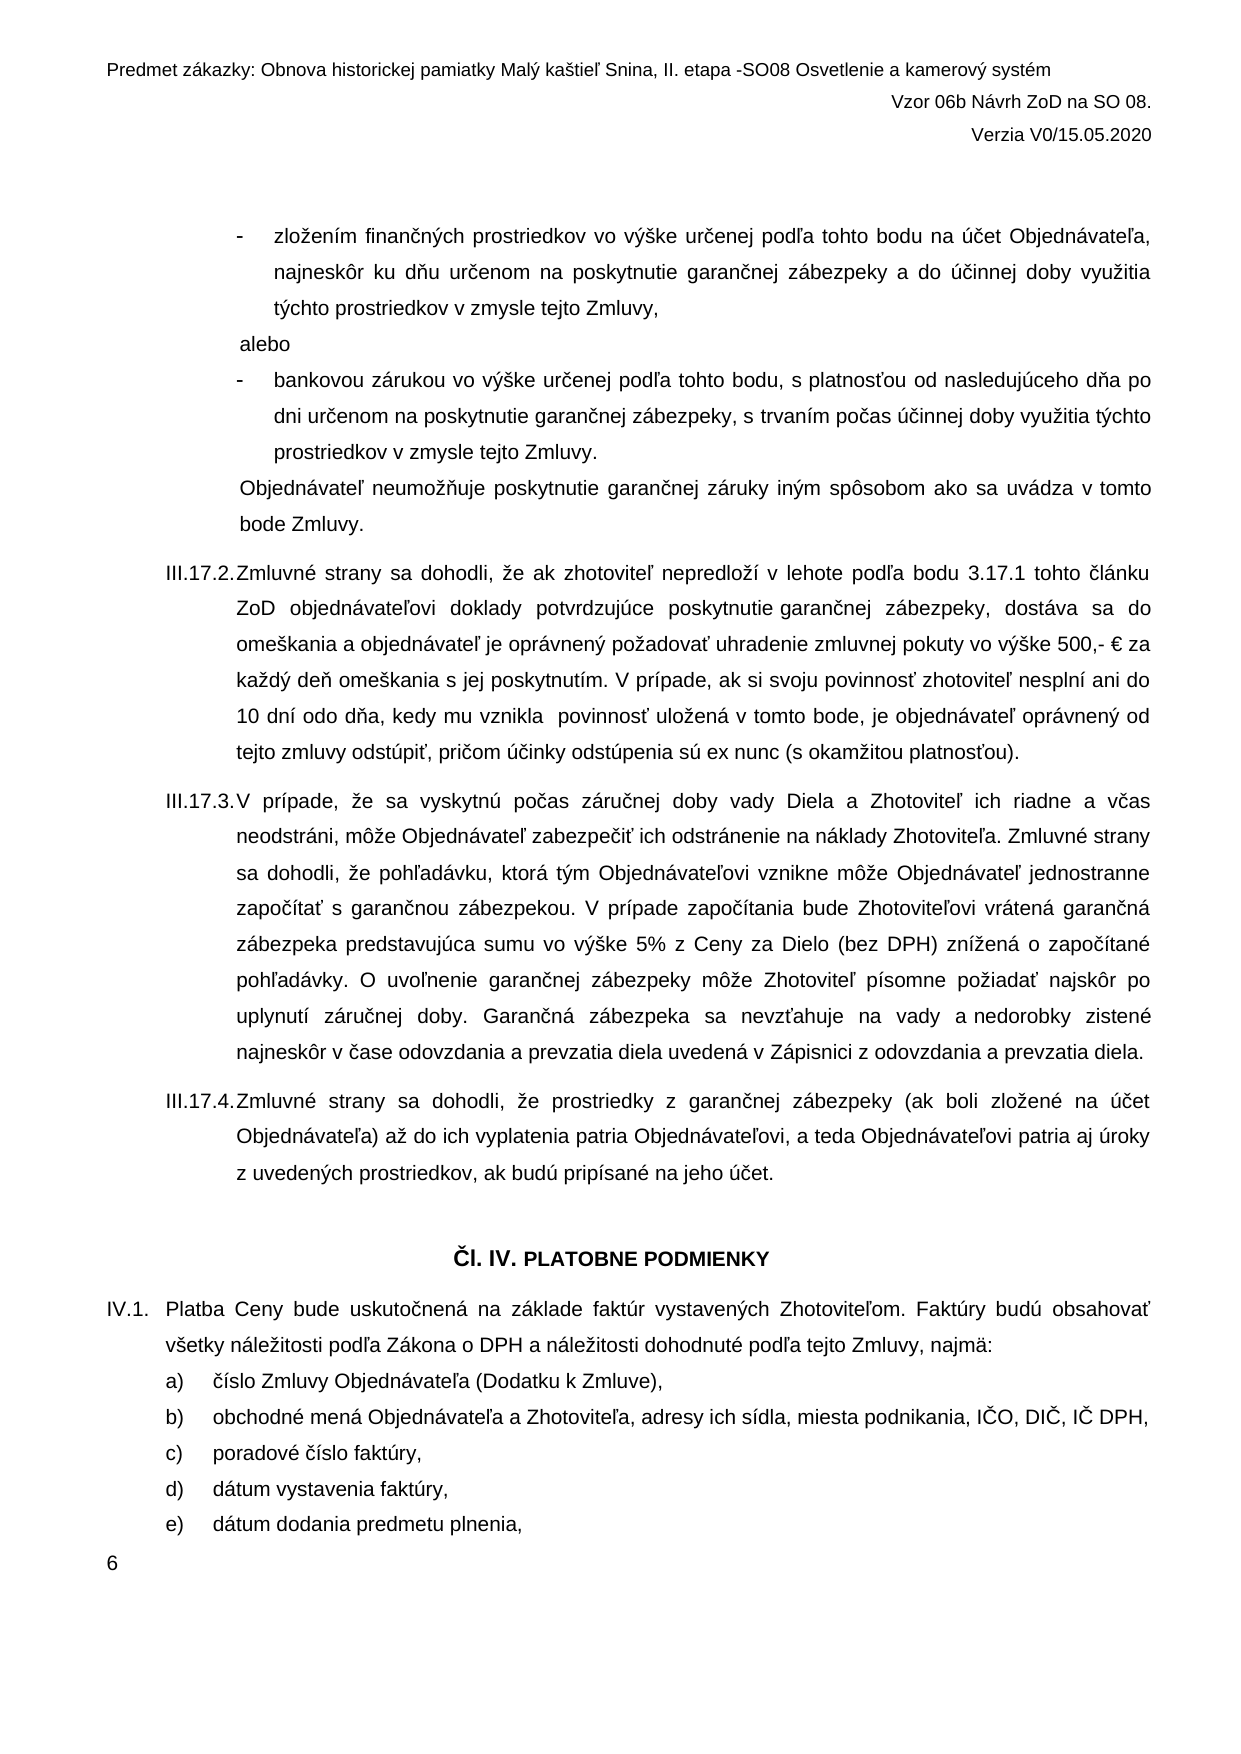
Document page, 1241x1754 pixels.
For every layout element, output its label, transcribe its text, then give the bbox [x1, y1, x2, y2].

text bankovou zárukou vo výške určenej podľa tohto bodu, s platnosťou od nasledujúceho dňa po dni určenom na poskytnutie garančnej zábezpeky, s trvaním počas účinnej doby využitia týchto prostriedkov v zmysle tejto Zmluvy. [236, 368, 1152, 464]
text dátum dodania predmetu plnenia, [165, 1512, 1152, 1536]
list číslo Zmluvy Objednávateľa (Dodatku k Zmluve), [165, 1368, 1152, 1392]
text poradové číslo faktúry, [165, 1440, 1152, 1464]
text PLATOBNE PODMIENKY [106, 1245, 1152, 1271]
text alebo [239, 332, 1152, 356]
text dátum vystavenia faktúry, [165, 1476, 1152, 1500]
text obchodné mená Objednávateľa a Zhotoviteľa, adresy ich sídla, miesta podnikania, IČO, DIČ, IČ DPH, [165, 1404, 1152, 1428]
text V prípade, že sa vyskytnú počas záručnej doby vady Diela a Zhotoviteľ ich riadne a včas neodstráni, môže Objednávateľ zabezpečiť ich odstránenie na náklady Zhotoviteľa. Zmluvné strany sa dohodli, že pohľadávku, ktorá tým Objednávateľovi vznikne môže Objednávateľ jednostranne započítať s garančnou zábezpekou. V prípade započítania bude Zhotoviteľovi vrátená garančná zábezpeka predstavujúca sumu vo výške 5% z Ceny za Dielo (bez DPH) znížená o započítané pohľadávky. O uvoľnenie garančnej zábezpeky môže Zhotoviteľ písomne požiadať najskôr po uplynutí záručnej doby. Garančná zábezpeka sa nevzťahuje na vady a nedorobky zistené najneskôr v čase odovzdania a prevzatia diela uvedená v Zápisnici z odovzdania a prevzatia diela. [165, 788, 1152, 1064]
text Zmluvné strany sa dohodli, že prostriedky z garančnej zábezpeky (ak boli zložené na účet Objednávateľa) až do ich vyplatenia patria Objednávateľovi, a teda Objednávateľovi patria aj úroky z uvedených prostriedkov, ak budú pripísané na jeho účet. [165, 1088, 1152, 1184]
text Zmluvné strany sa dohodli, že ak zhotoviteľ nepredloží v lehote podľa bodu 3.17.1 tohto článku ZoD objednávateľovi doklady potvrdzujúce poskytnutie garančnej zábezpeky, dostáva sa do omeškania a objednávateľ je oprávnený požadovať uhradenie zmluvnej pokuty vo výške 500,- € za každý deň omeškania s jej poskytnutím. V prípade, ak si svoju povinnosť zhotoviteľ nesplní ani do 10 dní odo dňa, kedy mu vznikla povinnosť uložená v tomto bode, je objednávateľ oprávnený od tejto zmluvy odstúpiť, pričom účinky odstúpenia sú ex nunc (s okamžitou platnosťou). [165, 560, 1152, 764]
text Objednávateľ neumožňuje poskytnutie garančnej záruky iným spôsobom ako sa uvádza v tomto bode Zmluvy. [239, 476, 1152, 536]
text Platba Ceny bude uskutočnená na základe faktúr vystavených Zhotoviteľom. Faktúry budú obsahovať všetky náležitosti podľa Zákona o DPH a náležitosti dohodnuté podľa tejto Zmluvy, najmä: [106, 1297, 1152, 1357]
text zložením finančných prostriedkov vo výške určenej podľa tohto bodu na účet Objednávateľa, najneskôr ku dňu určenom na poskytnutie garančnej zábezpeky a do účinnej doby využitia týchto prostriedkov v zmysle tejto Zmluvy, [236, 224, 1152, 320]
